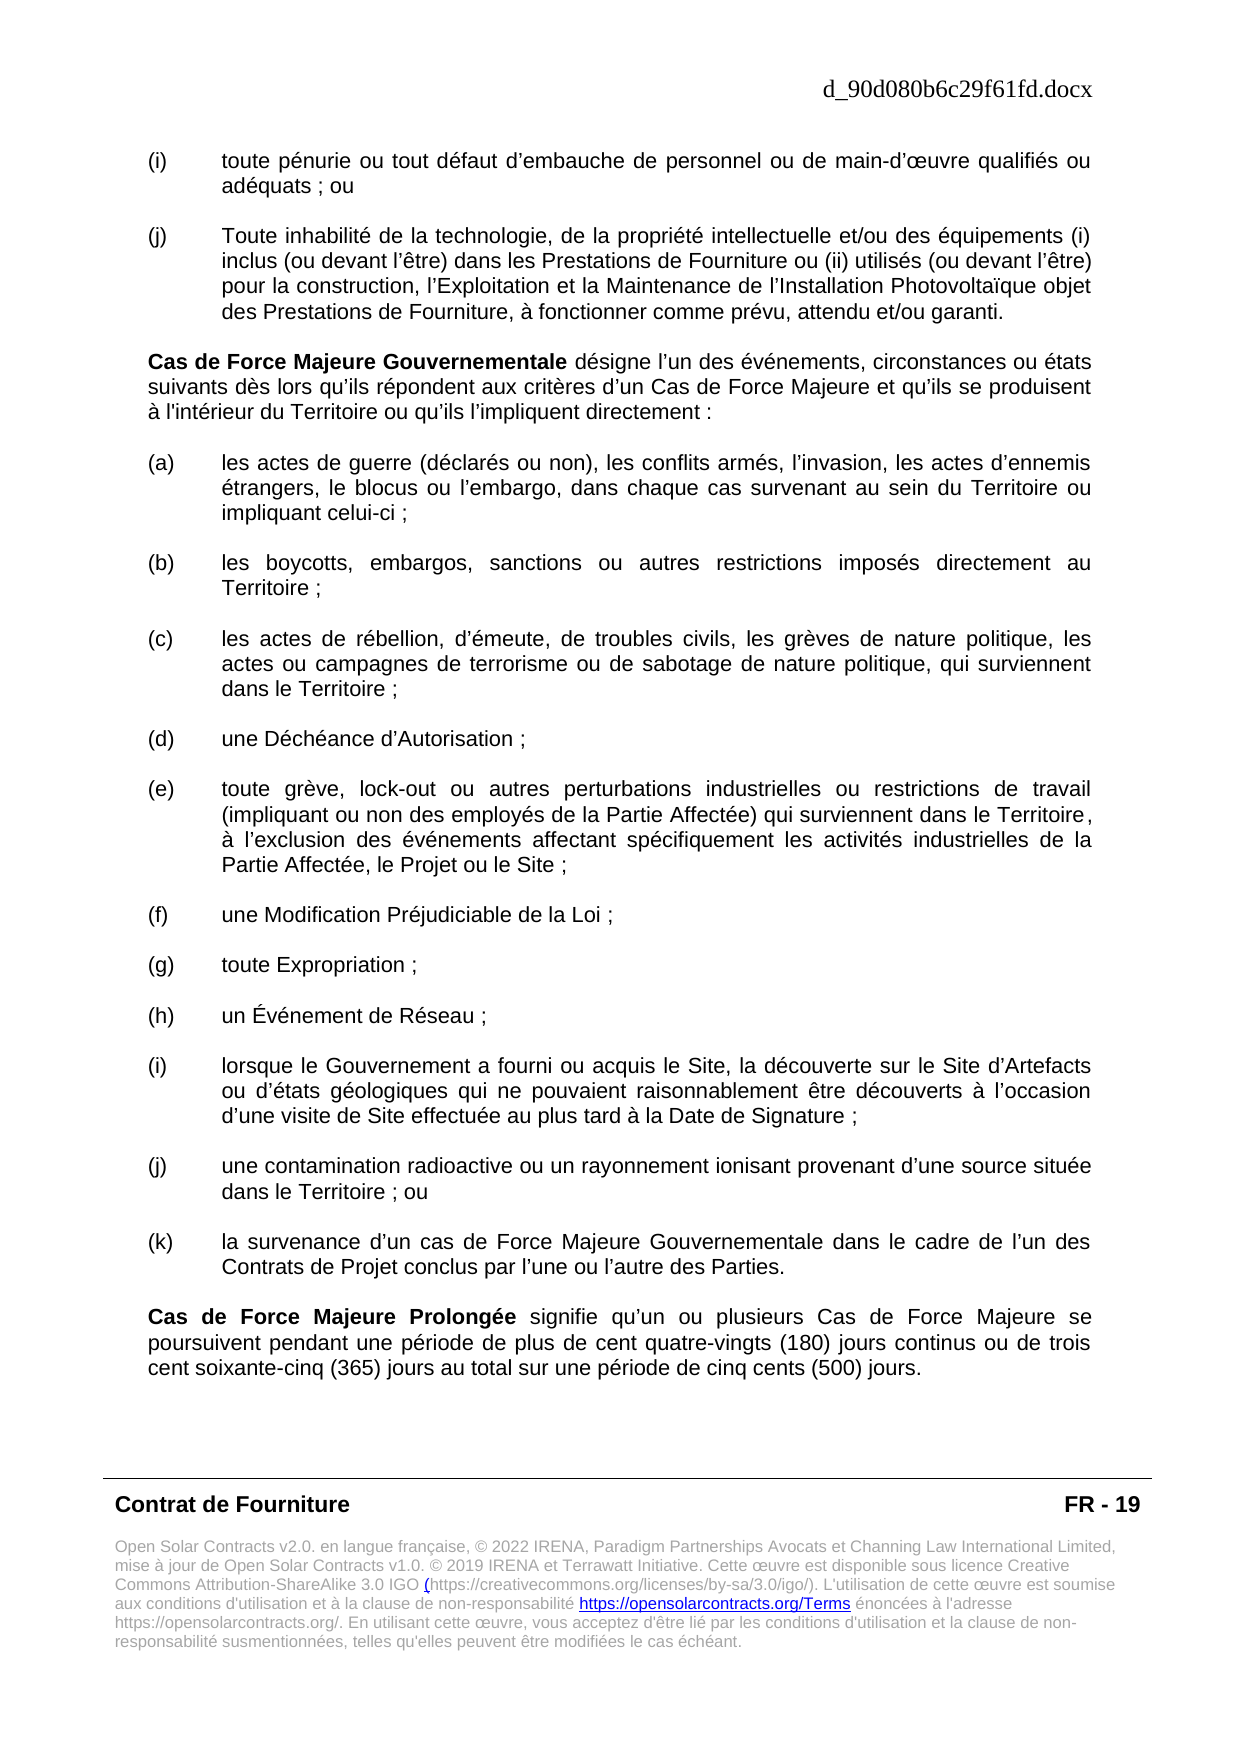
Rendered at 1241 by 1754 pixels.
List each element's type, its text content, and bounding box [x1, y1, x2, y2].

list toute grève, lock-out ou autres perturbations industrielles ou restrictions de travail (impliquant ou non des employés de la Partie Affectée) qui surviennent dans le Territoire, à l’exclusion des événements affectant spécifiquement les activités industrielles de la Partie Affectée, le Projet ou le Site ; [148, 776, 1093, 877]
text Cas de Force Majeure Prolongée signifie qu’un ou plusieurs Cas de Force Majeure se poursuivent pendant une période de plus de cent quatre-vingts (180) jours continus ou de trois cent soixante-cinq (365) jours au total sur une période de cinq cents (500) jours. [148, 1304, 1093, 1380]
list un Événement de Réseau ; [148, 1003, 1093, 1028]
list les boycotts, embargos, sanctions ou autres restrictions imposés directement au Territoire ; [148, 550, 1093, 601]
list la survenance d’un cas de Force Majeure Gouvernementale dans le cadre de l’un des Contrats de Projet conclus par l’une ou l’autre des Parties. [148, 1229, 1093, 1279]
list une contamination radioactive ou un rayonnement ionisant provenant d’une source située dans le Territoire ; ou [148, 1153, 1093, 1204]
list Toute inhabilité de la technologie, de la propriété intellectuelle et/ou des équipements (i) inclus (ou devant l’être) dans les Prestations de Fourniture ou (ii) utilisés (ou devant l’être) pour la construction, l’Exploitation et la Maintenance de l’Installation Photovoltaïque objet des Prestations de Fourniture, à fonctionner comme prévu, attendu et/ou garanti. [148, 223, 1093, 324]
list toute Expropriation ; [148, 952, 1093, 978]
list lorsque le Gouvernement a fourni ou acquis le Site, la découverte sur le Site d’Artefacts ou d’états géologiques qui ne pouvaient raisonnablement être découverts à l’occasion d’une visite de Site effectuée au plus tard à la Date de Signature ; [148, 1053, 1093, 1128]
list les actes de guerre (déclarés ou non), les conflits armés, l’invasion, les actes d’ennemis étrangers, le blocus ou l’embargo, dans chaque cas survenant au sein du Territoire ou impliquant celui-ci ; [148, 449, 1093, 525]
list une Modification Préjudiciable de la Loi ; [148, 902, 1093, 927]
list une Déchéance d’Autorisation ; [148, 726, 1093, 751]
list les actes de rébellion, d’émeute, de troubles civils, les grèves de nature politique, les actes ou campagnes de terrorisme ou de sabotage de nature politique, qui surviennent dans le Territoire ; [148, 626, 1093, 701]
list toute pénurie ou tout défaut d’embauche de personnel ou de main-d’œuvre qualifiés ou adéquats ; ou [148, 148, 1093, 198]
text Cas de Force Majeure Gouvernementale désigne l’un des événements, circonstances ou états suivants dès lors qu’ils répondent aux critères d’un Cas de Force Majeure et qu’ils se produisent à l'intérieur du Territoire ou qu’ils l’impliquent directement : [148, 349, 1093, 424]
